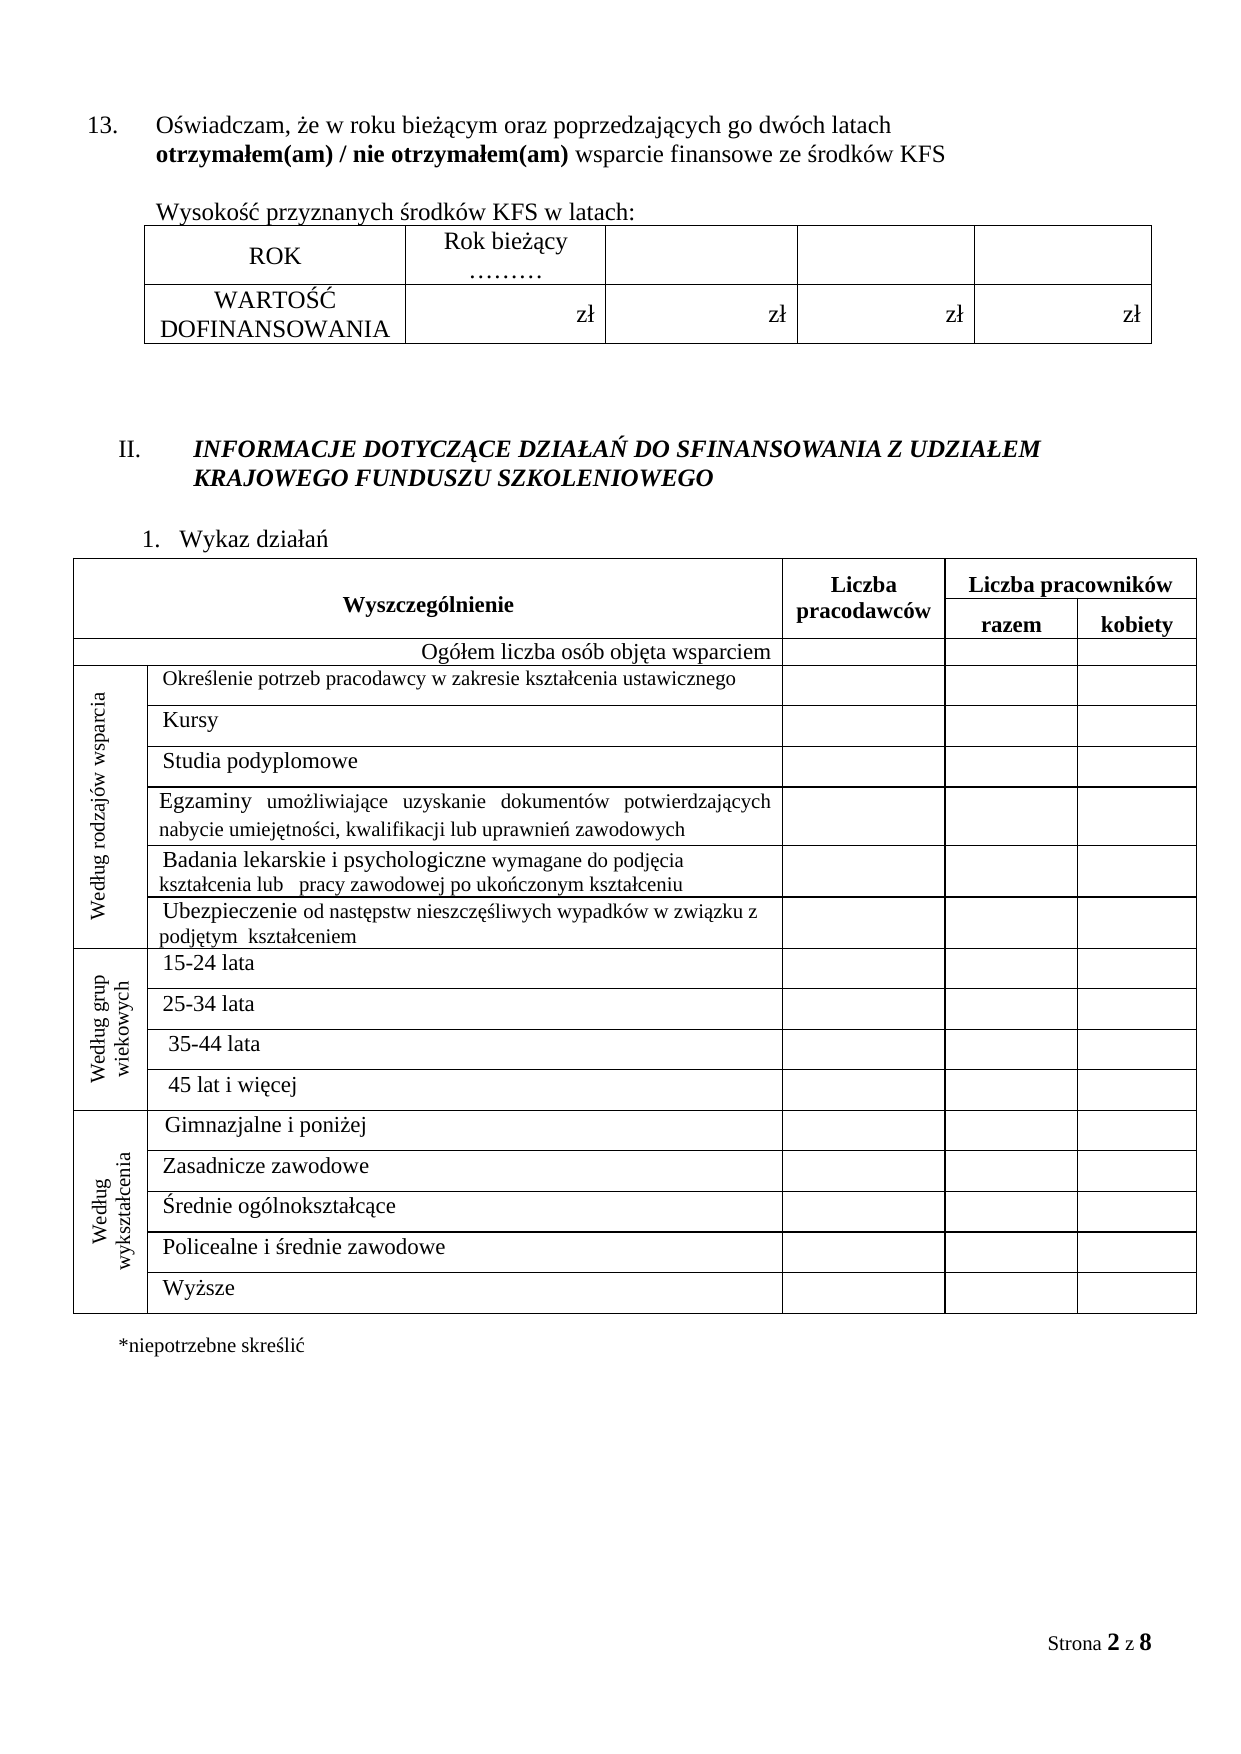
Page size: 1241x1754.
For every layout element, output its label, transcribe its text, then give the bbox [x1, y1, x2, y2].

table_cell zł [406, 285, 605, 342]
table_cell Gimnazjalne i poniżej [148, 1111, 782, 1150]
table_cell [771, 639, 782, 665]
table_cell [783, 846, 944, 896]
table_header [798, 226, 974, 284]
table_cell [783, 666, 944, 705]
table_cell [783, 639, 794, 665]
table_cell Policealne i średnie zawodowe [148, 1233, 782, 1272]
table_cell [1185, 639, 1196, 665]
table_cell [946, 747, 1077, 786]
table_cell zł [798, 285, 974, 342]
table_cell [946, 1111, 1077, 1150]
table_cell [1078, 989, 1196, 1029]
table_cell [946, 846, 1077, 896]
table_header [975, 226, 1151, 284]
table_cell [783, 1030, 944, 1069]
table_cell [1078, 706, 1196, 746]
table_cell [783, 747, 944, 786]
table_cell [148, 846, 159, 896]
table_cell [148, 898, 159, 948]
table_cell [783, 989, 944, 1029]
table_cell [783, 1151, 944, 1191]
table_cell [946, 989, 1077, 1029]
table_cell Studia podyplomowe [148, 747, 782, 786]
table_cell [1078, 898, 1196, 948]
table_header Rok bieżący ……… [406, 226, 605, 284]
table_cell [946, 639, 956, 665]
table_cell [783, 788, 944, 845]
table_cell [1078, 788, 1196, 845]
list INFORMACJE DOTYCZĄCE DZIAŁAŃ DO SFINANSOWANIA Z UDZIAŁEM KRAJOWEGO FUNDUSZU SZKOLENIOWEGO [118, 434, 1152, 492]
table_cell Średnie ogólnokształcące [148, 1192, 782, 1231]
table_cell [1067, 639, 1077, 665]
table_cell razem [946, 599, 1077, 637]
table_header Liczba pracodawców [783, 559, 944, 637]
table_cell [946, 949, 1077, 988]
table_cell Według grup wiekowych [74, 949, 147, 1110]
table_cell [1078, 1192, 1196, 1231]
table_cell zł [975, 285, 1151, 342]
table_cell 15-24 lata [148, 949, 782, 988]
table_cell Według rodzajów wsparcia [74, 666, 147, 948]
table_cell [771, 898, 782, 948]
table_cell [946, 1192, 1077, 1231]
table_cell [1078, 639, 1089, 665]
table_cell Kursy [148, 706, 782, 746]
table_cell [783, 949, 944, 988]
table_cell [783, 898, 944, 948]
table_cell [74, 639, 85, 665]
table_cell Wyższe [148, 1273, 782, 1312]
table_cell [783, 1111, 944, 1150]
table_cell Według wykształcenia [74, 1111, 147, 1312]
list Wysokość przyznanych środków KFS w latach: [156, 197, 1152, 225]
table_cell [946, 898, 1077, 948]
table_cell kobiety [1078, 599, 1196, 637]
table_cell [1078, 1273, 1196, 1312]
table_cell [783, 1192, 944, 1231]
table_cell zł [606, 285, 797, 342]
list Wykaz działań [142, 524, 1152, 553]
table_cell Egzaminy umożliwiające uzyskanie dokumentów potwierdzających nabycie umiejętności, kwalifikacji lub uprawnień zawodowych [148, 788, 782, 845]
table_cell [1078, 1111, 1196, 1150]
table_cell [946, 1070, 1077, 1110]
table_cell Zasadnicze zawodowe [148, 1151, 782, 1191]
table_header ROK [145, 226, 405, 284]
table_cell [946, 666, 1077, 705]
list Oświadczam, że w roku bieżącym oraz poprzedzających go dwóch latach [118, 110, 1152, 139]
table_cell [1078, 1030, 1196, 1069]
table_cell [946, 788, 1077, 845]
table_cell [1078, 1070, 1196, 1110]
table_cell [946, 1273, 1077, 1312]
table_cell [1078, 1151, 1196, 1191]
table_cell [1078, 666, 1196, 705]
list otrzymałem(am) / nie otrzymałem(am) wsparcie finansowe ze środków KFS [156, 139, 1152, 168]
table_cell [783, 1233, 944, 1272]
table_cell [934, 639, 944, 665]
table_cell [1078, 747, 1196, 786]
table_cell [946, 1151, 1077, 1191]
table_cell [946, 1233, 1077, 1272]
table_cell WARTOŚĆ DOFINANSOWANIA [145, 285, 405, 342]
table_cell [1078, 949, 1196, 988]
text *niepotrzebne skreślić [118, 1333, 1152, 1357]
table_cell 25-34 lata [148, 989, 782, 1029]
table_cell [946, 1030, 1077, 1069]
table_cell 35-44 lata [148, 1030, 782, 1069]
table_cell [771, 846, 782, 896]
table_header [606, 226, 797, 284]
table_cell Określenie potrzeb pracodawcy w zakresie kształcenia ustawicznego [148, 666, 782, 705]
table_cell [946, 706, 1077, 746]
table_header Liczba pracowników [946, 559, 1196, 597]
table_cell 45 lat i więcej [148, 1070, 782, 1110]
table_cell [783, 1070, 944, 1110]
table_cell [783, 706, 944, 746]
table_cell [1078, 1233, 1196, 1272]
table_cell [1078, 846, 1196, 896]
table_cell [783, 1273, 944, 1312]
table_header Wyszczególnienie [74, 559, 782, 637]
